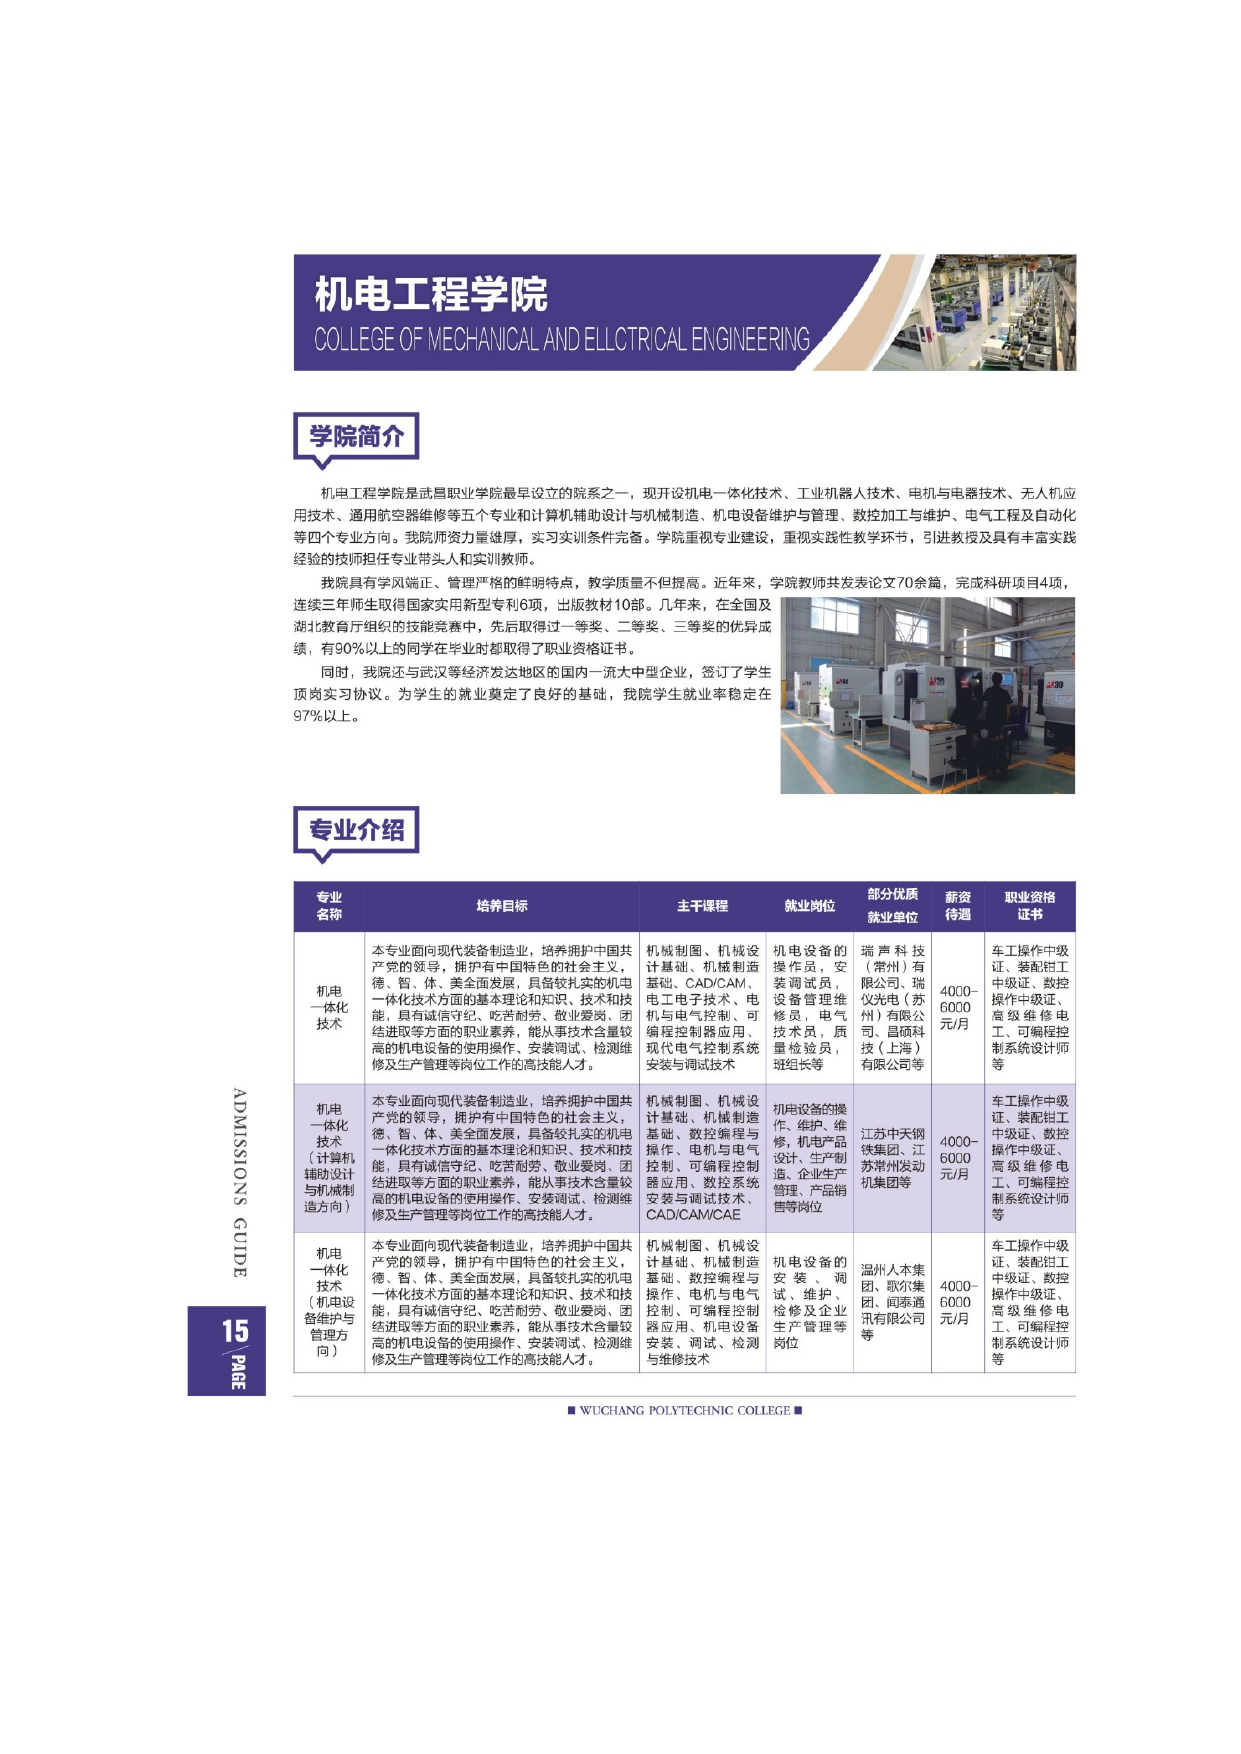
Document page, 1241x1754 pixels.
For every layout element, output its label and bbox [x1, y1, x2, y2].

picture [187, 150, 1168, 1479]
